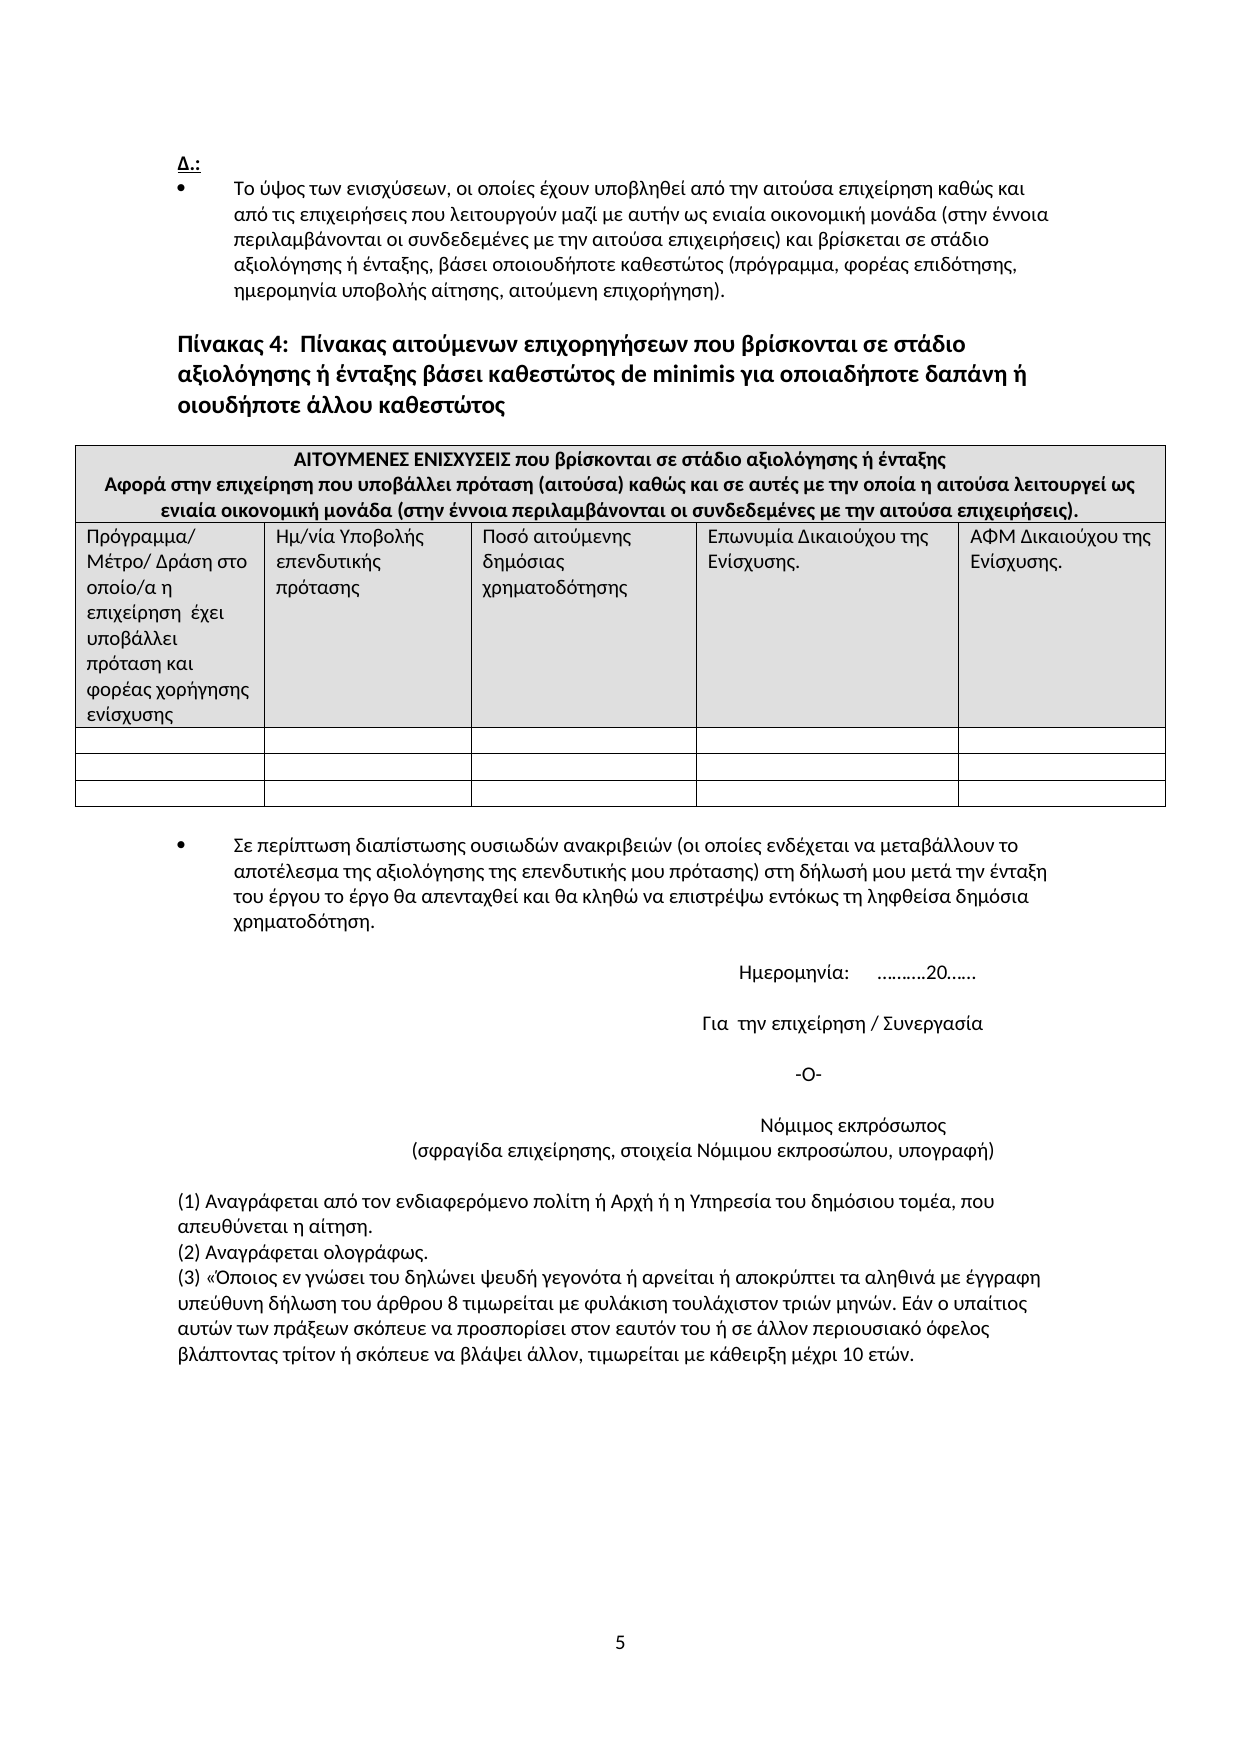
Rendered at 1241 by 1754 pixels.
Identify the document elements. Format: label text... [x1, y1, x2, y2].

table_cell [472, 781, 696, 806]
table_cell [76, 754, 264, 779]
text Ημερομηνία: ……….20…… [702, 959, 1013, 985]
text (2) Αναγράφεται ολογράφως. [177, 1239, 1063, 1264]
table_cell [472, 728, 696, 753]
table_cell [959, 754, 1165, 779]
text Νόμιμος εκπρόσωπος [702, 1087, 1004, 1137]
table_cell [76, 728, 264, 753]
list Σε περίπτωση διαπίστωσης ουσιωδών ανακριβειών (οι οποίες ενδέχεται να μεταβάλλουν το αποτέλεσμα της αξιολόγησης της επενδυτικής μου πρότασης) στη δήλωσή μου μετά την ένταξη του έργου το έργο θα απενταχθεί και θα κληθώ να επιστρέψω εντόκως τη ληφθείσα δημόσια χρηματοδότηση. [177, 832, 1063, 934]
table_cell [697, 728, 958, 753]
text (3) «Όποιος εν γνώσει του δηλώνει ψευδή γεγονότα ή αρνείται ή αποκρύπτει τα αληθινά με έγγραφη υπεύθυνη δήλωση του άρθρου 8 τιμωρείται με φυλάκιση τουλάχιστον τριών μηνών. Εάν ο υπαίτιος αυτών των πράξεων σκόπευε να προσπορίσει στον εαυτόν του ή σε άλλον περιουσιακό όφελος βλάπτοντας τρίτον ή σκόπευε να βλάψει άλλον, τιμωρείται με κάθειρξη μέχρι 10 ετών. [177, 1264, 1063, 1366]
table_cell Ημ/νία Υποβολής επενδυτικής πρότασης [265, 523, 471, 727]
table_cell [265, 781, 471, 806]
table_cell ΑΦΜ Δικαιούχου της Ενίσχυσης. [959, 523, 1165, 727]
table_cell [265, 754, 471, 779]
text (1) Αναγράφεται από τον ενδιαφερόμενο πολίτη ή Αρχή ή η Υπηρεσία του δημόσιου τομέα, που απευθύνεται η αίτηση. [177, 1188, 1063, 1239]
table_cell Επωνυμία Δικαιούχου της Ενίσχυσης. [697, 523, 958, 727]
table_cell [959, 781, 1165, 806]
table_cell [265, 728, 471, 753]
table_cell [697, 781, 958, 806]
table_cell Ποσό αιτούμενης δημόσιας χρηματοδότησης [472, 523, 696, 727]
table_header ΑΙΤΟΥΜΕΝΕΣ ΕΝΙΣΧΥΣΕΙΣ που βρίσκονται σε στάδιο αξιολόγησης ή ένταξης Αφορά στην επιχείρηση που υποβάλλει πρόταση (αιτούσα) καθώς και σε αυτές με την οποία η αιτούσα λειτουργεί ως ενιαία οικονομική μονάδα (στην έννοια περιλαμβάνονται οι συνδεδεμένες με την αιτούσα επιχειρήσεις). [76, 446, 1165, 522]
text -Ο- [177, 1061, 1004, 1087]
table_cell [959, 728, 1165, 753]
table_cell [697, 754, 958, 779]
text Για την επιχείρηση / Συνεργασία [702, 985, 1004, 1036]
text Δ.: [177, 150, 1063, 175]
text Πίνακας 4: Πίνακας αιτούμενων επιχορηγήσεων που βρίσκονται σε στάδιο αξιολόγησης ή ένταξης βάσει καθεστώτος de minimis για οποιαδήποτε δαπάνη ή οιουδήποτε άλλου καθεστώτος [177, 328, 1063, 419]
list Το ύψος των ενισχύσεων, οι οποίες έχουν υποβληθεί από την αιτούσα επιχείρηση καθώς και από τις επιχειρήσεις που λειτουργούν μαζί με αυτήν ως ενιαία οικονομική μονάδα (στην έννοια περιλαμβάνονται οι συνδεδεμένες με την αιτούσα επιχειρήσεις) και βρίσκεται σε στάδιο αξιολόγησης ή ένταξης, βάσει οποιουδήποτε καθεστώτος (πρόγραμμα, φορέας επιδότησης, ημερομηνία υποβολής αίτησης, αιτούμενη επιχορήγηση). [177, 175, 1063, 302]
text (σφραγίδα επιχείρησης, στοιχεία Νόμιμου εκπροσώπου, υπογραφή) [177, 1137, 1004, 1163]
table_cell [472, 754, 696, 779]
table_cell Πρόγραμμα/ Μέτρο/ Δράση στο οποίο/α η επιχείρηση έχει υποβάλλει πρόταση και φορέας χορήγησης ενίσχυσης [76, 523, 264, 727]
table_cell [76, 781, 264, 806]
